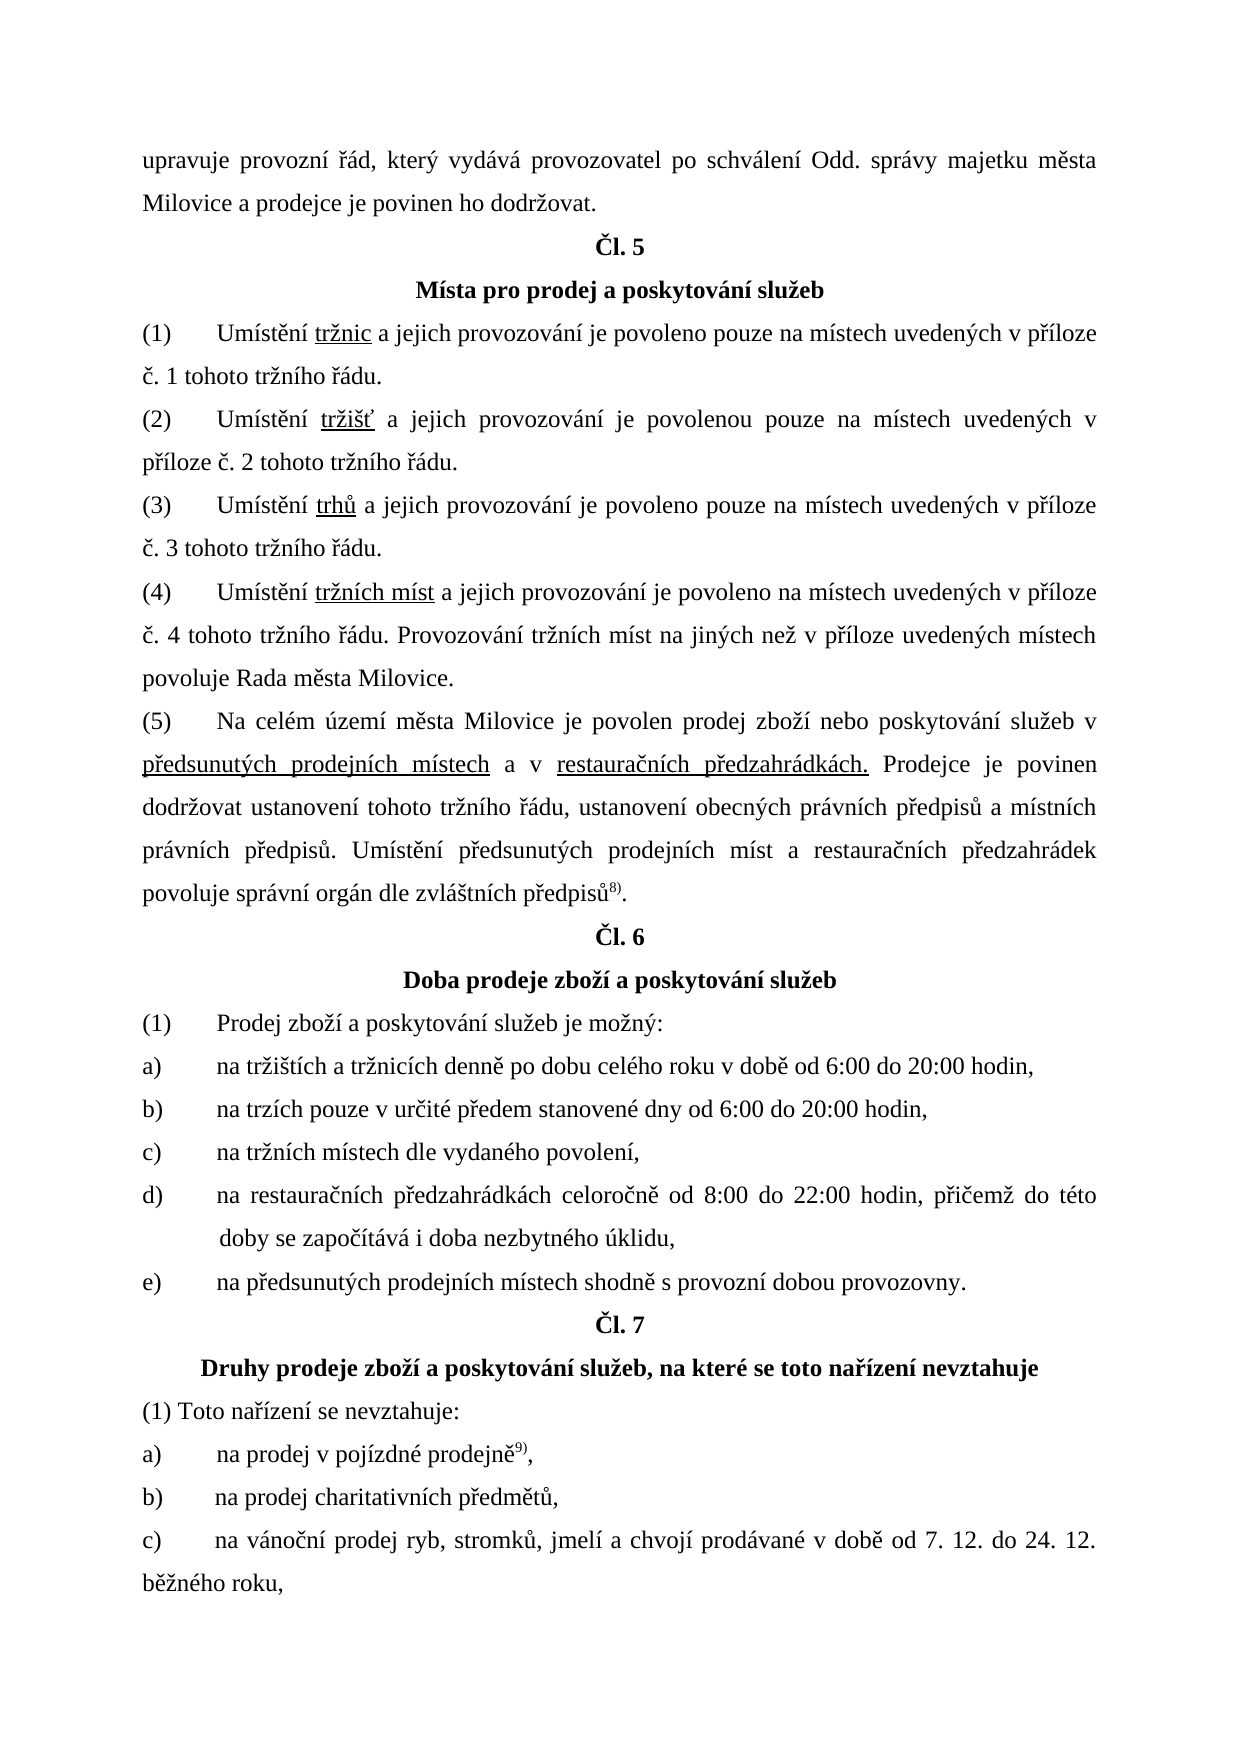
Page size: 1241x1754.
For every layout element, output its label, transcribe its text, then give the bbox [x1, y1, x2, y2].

text Čl. 7 [142, 1310, 1098, 1338]
list Umístění tržních míst a jejich provozování je povoleno na místech uvedených v příloze č. 4 tohoto tržního řádu. Provozování tržních míst na jiných než v příloze uvedených místech povoluje Rada města Milovice. [142, 577, 1098, 692]
list na předsunutých prodejních místech shodně s provozní dobou provozovny. [142, 1267, 1098, 1295]
text (1) Toto nařízení se nevztahuje: [142, 1396, 1098, 1425]
list Umístění trhů a jejich provozování je povoleno pouze na místech uvedených v příloze č. 3 tohoto tržního řádu. [142, 490, 1098, 562]
text Místa pro prodej a poskytování služeb [142, 275, 1098, 303]
list na restauračních předzahrádkách celoročně od 8:00 do 22:00 hodin, přičemž do této doby se započítává i doba nezbytného úklidu, [142, 1180, 1098, 1252]
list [142, 145, 1098, 217]
text Doba prodeje zboží a poskytování služeb [142, 965, 1098, 993]
list Na celém území města Milovice je povolen prodej zboží nebo poskytování služeb v předsunutých prodejních místech a v restauračních předzahrádkách. Prodejce je povinen dodržovat ustanovení tohoto tržního řádu, ustanovení obecných právních předpisů a místních právních předpisů. Umístění předsunutých prodejních míst a restauračních předzahrádek povoluje správní orgán dle zvláštních předpisů8). [142, 706, 1098, 907]
text Čl. 6 [142, 922, 1098, 950]
list na tržištích a tržnicích denně po dobu celého roku v době od 6:00 do 20:00 hodin, [142, 1051, 1098, 1080]
list na vánoční prodej ryb, stromků, jmelí a chvojí prodávané v době od 7. 12. do 24. 12. běžného roku, [142, 1525, 1098, 1597]
list Umístění tržnic a jejich provozování je povoleno pouze na místech uvedených v příloze č. 1 tohoto tržního řádu. [142, 318, 1098, 390]
list na tržních místech dle vydaného povolení, [142, 1137, 1098, 1166]
list na prodej v pojízdné prodejně9), [142, 1439, 1098, 1468]
text Čl. 5 [142, 232, 1098, 260]
list Prodej zboží a poskytování služeb je možný: [142, 1008, 1098, 1037]
list Umístění tržišť a jejich provozování je povolenou pouze na místech uvedených v příloze č. 2 tohoto tržního řádu. [142, 404, 1098, 476]
text Druhy prodeje zboží a poskytování služeb, na které se toto nařízení nevztahuje [142, 1353, 1098, 1382]
list na trzích pouze v určité předem stanovené dny od 6:00 do 20:00 hodin, [142, 1094, 1098, 1123]
list na prodej charitativních předmětů, [142, 1482, 1098, 1511]
